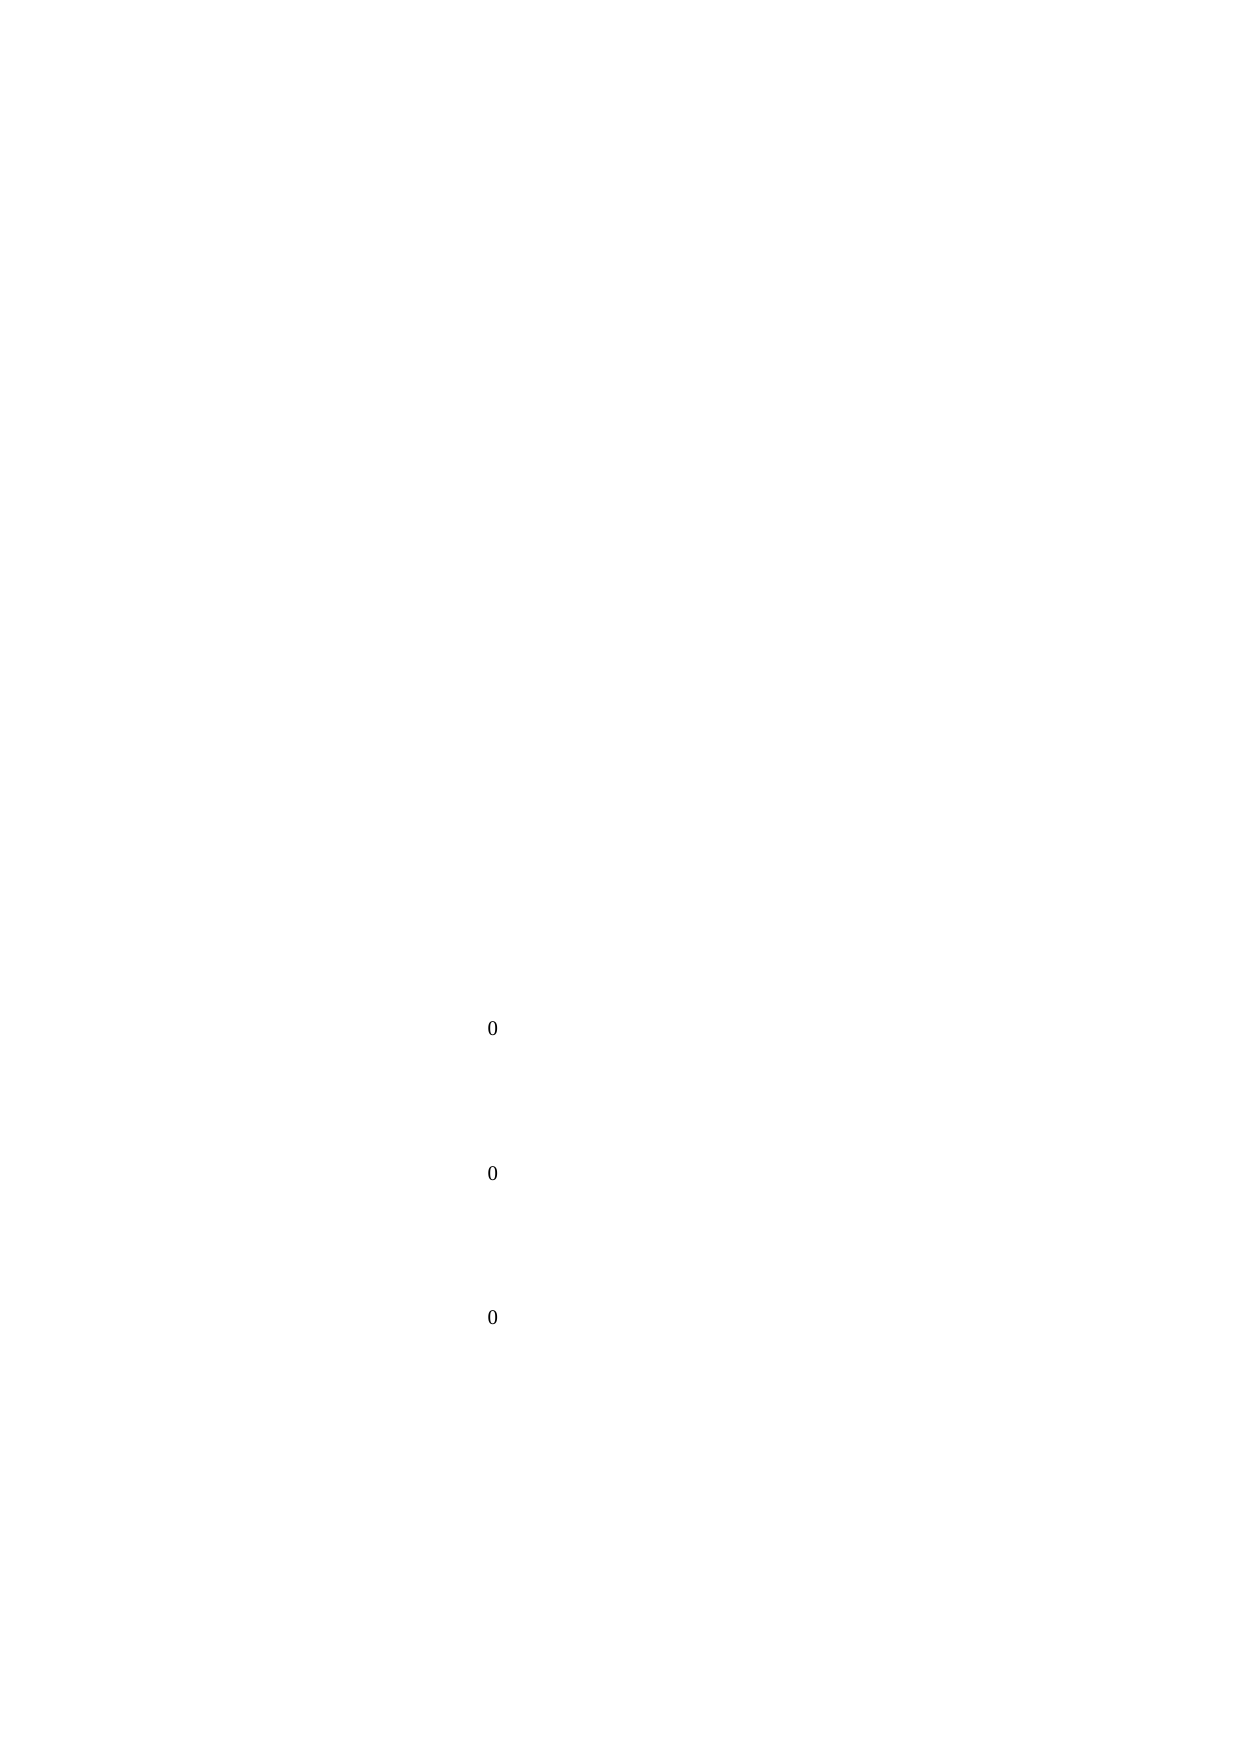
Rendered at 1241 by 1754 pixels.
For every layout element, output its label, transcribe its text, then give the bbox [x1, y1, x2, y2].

text 0 [487, 1305, 1053, 1329]
text 0 [487, 1016, 1053, 1040]
text 0 [487, 1161, 1053, 1185]
